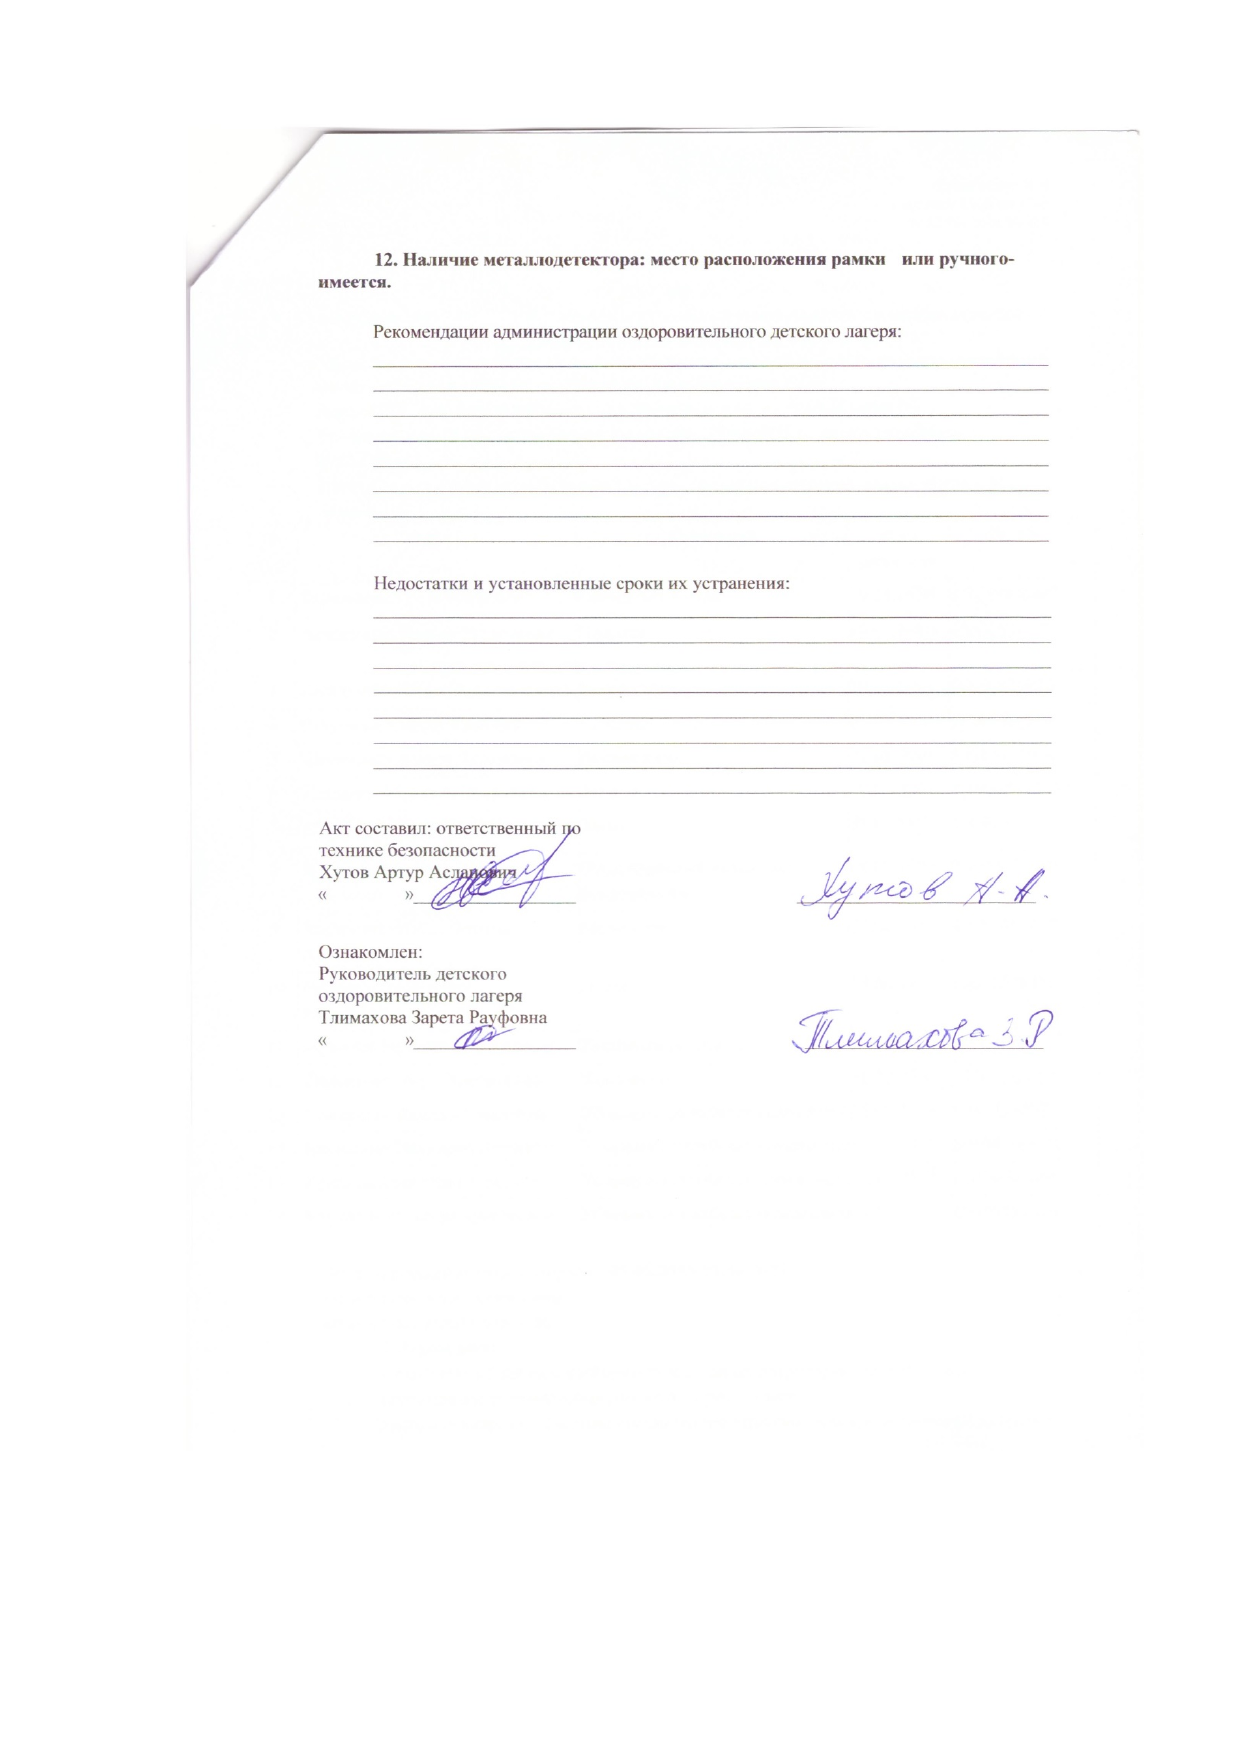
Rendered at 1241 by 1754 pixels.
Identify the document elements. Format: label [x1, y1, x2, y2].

picture [177, 118, 1152, 1459]
